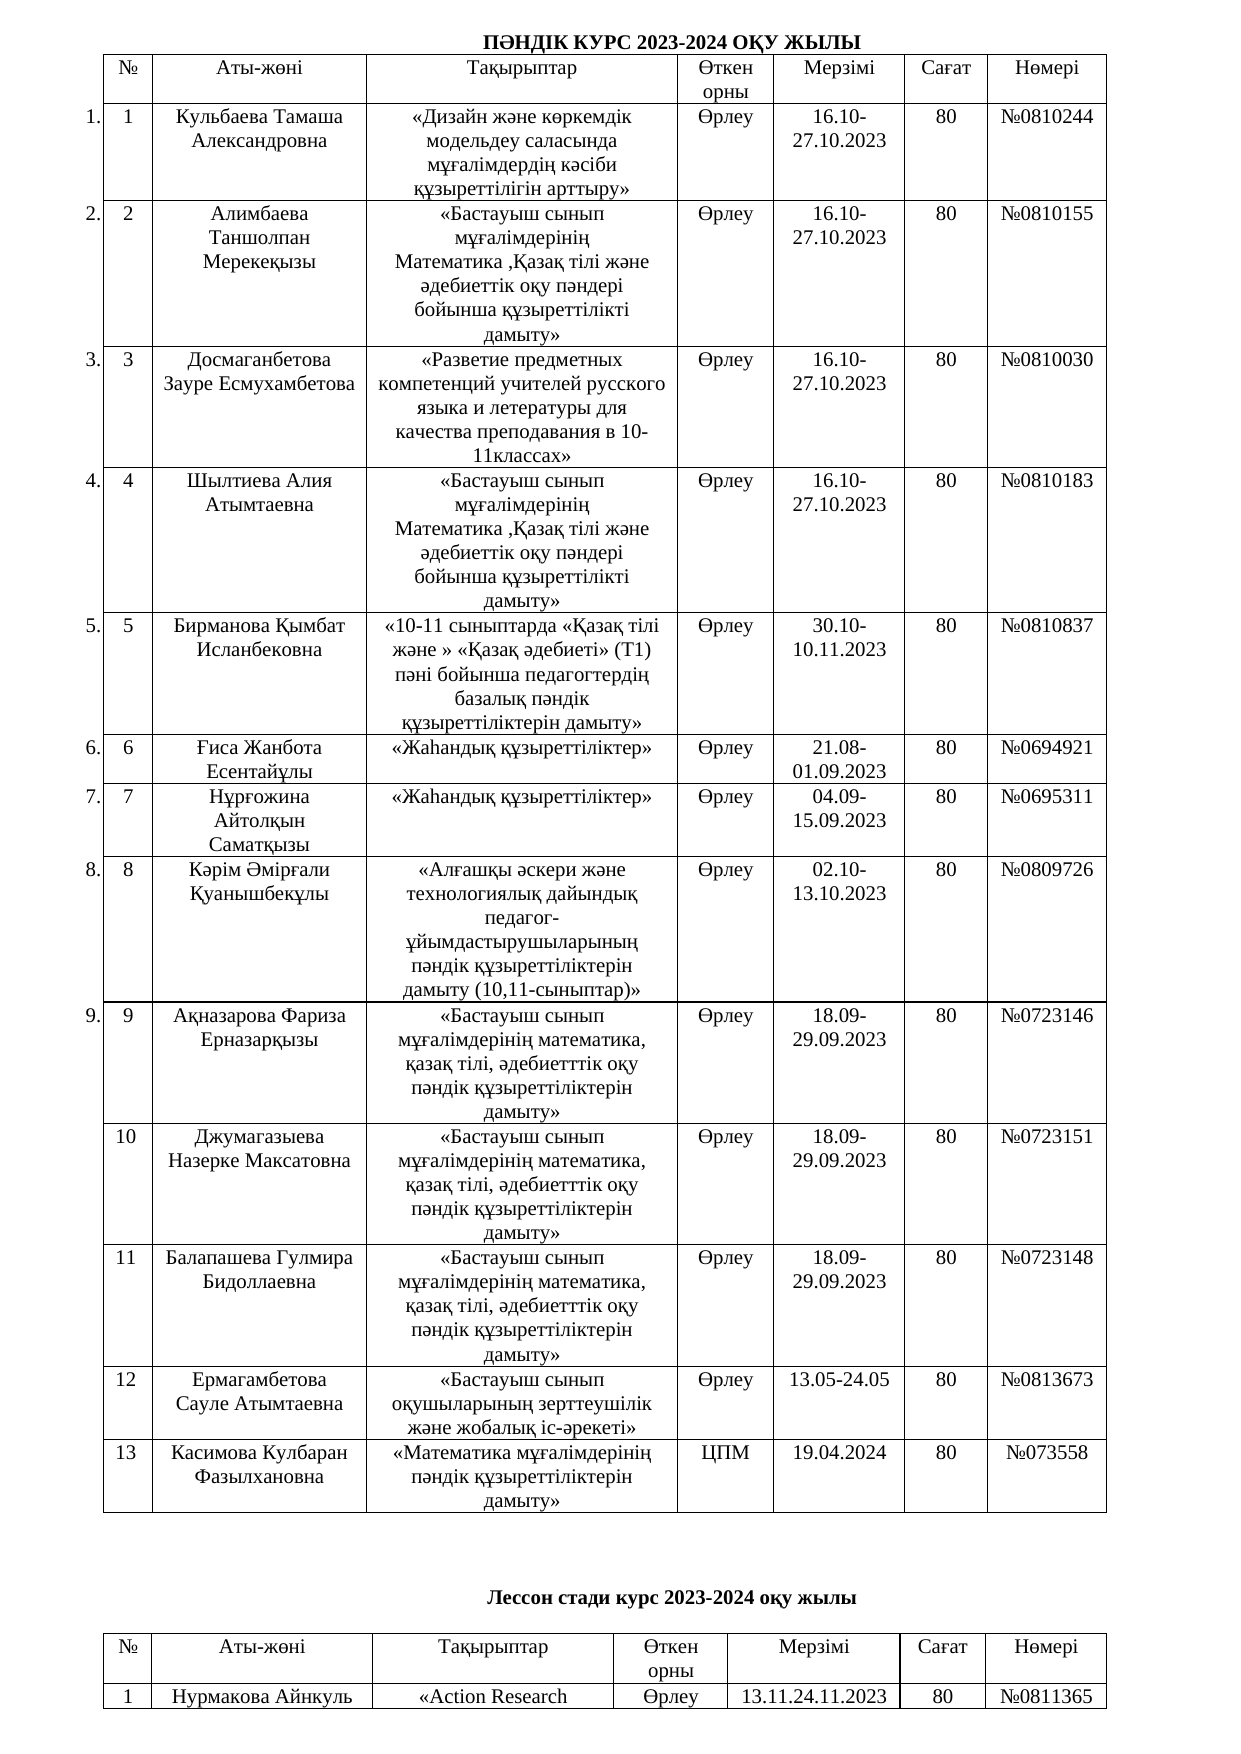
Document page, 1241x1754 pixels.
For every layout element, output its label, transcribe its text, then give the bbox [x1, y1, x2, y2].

table_cell Өрлеу [678, 347, 773, 467]
table_cell 18.09-29.09.2023 [774, 1124, 904, 1244]
table_header Нөмері [986, 1634, 1106, 1682]
table_cell Өрлеу [678, 857, 773, 1001]
table_header Тақырыптар [367, 55, 677, 103]
table_cell 80 [905, 347, 987, 467]
table_cell №0811365 [986, 1684, 1106, 1708]
table_cell Балапашева Гулмира Бидоллаевна [153, 1245, 366, 1366]
table_cell №0810030 [988, 347, 1106, 467]
table_cell Шылтиева Алия Атымтаевна [153, 468, 366, 612]
table_cell «Дизайн және көркемдік модельдеу саласында мұғалімдердің кәсіби құзыреттілігін арттыру» [367, 104, 677, 200]
table_cell «Разветие предметных компетенций учителей русского языка и летературы для качества преподавания в 10-11классах» [367, 347, 677, 467]
table_header № [104, 1634, 151, 1682]
text Лессон стади курс 2023-2024 оқу жылы [103, 1585, 1167, 1609]
table_cell 80 [905, 857, 987, 1001]
table_cell №0810244 [988, 104, 1106, 200]
table_cell «Бастауыш сынып оқушыларының зерттеушілік және жобалық іс-әрекеті» [367, 1367, 677, 1439]
table_cell Бирманова Қымбат Исланбековна [153, 613, 366, 734]
table_cell 80 [905, 735, 987, 783]
table_header Мерзімі [774, 55, 904, 103]
table_cell 5 [104, 613, 152, 734]
table_cell 18.09-29.09.2023 [774, 1245, 904, 1366]
table_header Өткен орны [614, 1634, 727, 1682]
table_cell «Бастауыш сынып мұғалімдерінің математика, қазақ тілі, әдебиетттік оқу пәндік құзыреттіліктерін дамыту» [367, 1245, 677, 1366]
table_cell 11 [104, 1245, 152, 1366]
table_cell 80 [905, 1245, 987, 1366]
table_cell Нұрғожина Айтолқын Саматқызы [153, 784, 366, 856]
table_header Аты-жөні [152, 1634, 372, 1682]
table_cell 16.10-27.10.2023 [774, 468, 904, 612]
table_cell Джумагазыева Назерке Максатовна [153, 1124, 366, 1244]
table_cell Өрлеу [678, 201, 773, 346]
table_cell Өрлеу [678, 613, 773, 734]
table_cell 3 [104, 347, 152, 467]
table_cell 80 [905, 1003, 987, 1123]
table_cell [373, 1684, 613, 1708]
table_cell 80 [905, 104, 987, 200]
table_cell Кульбаева Тамаша Александровна [153, 104, 366, 200]
table_cell Өрлеу [678, 1124, 773, 1244]
table_cell №0810183 [988, 468, 1106, 612]
table_cell №0723151 [988, 1124, 1106, 1244]
table_header Сағат [901, 1634, 985, 1682]
table_cell 9 [104, 1003, 152, 1123]
table_cell «Математика мұғалімдерінің пәндік құзыреттіліктерін дамыту» [367, 1440, 677, 1512]
table_cell №0694921 [988, 735, 1106, 783]
table_cell Өрлеу [678, 1245, 773, 1366]
table_cell 13.05-24.05 [774, 1367, 904, 1439]
table_cell 16.10-27.10.2023 [774, 201, 904, 346]
table_cell Нурмакова Айнкуль [152, 1684, 372, 1708]
table_cell 1 [104, 104, 152, 200]
table_cell 10 [104, 1124, 152, 1244]
table_cell Өрлеу [678, 1003, 773, 1123]
table_cell 80 [905, 1367, 987, 1439]
table_cell ЦПМ [678, 1440, 773, 1512]
table_cell 16.10-27.10.2023 [774, 347, 904, 467]
table_cell Өрлеу [614, 1684, 727, 1708]
table_cell Өрлеу [678, 735, 773, 783]
table_header Өткен орны [678, 55, 773, 103]
table_cell «Бастауыш сынып мұғалімдерінің математика, қазақ тілі, әдебиетттік оқу пәндік құзыреттіліктерін дамыту» [367, 1124, 677, 1244]
table_cell 2 [104, 201, 152, 346]
table_cell 8 [104, 857, 152, 1001]
table_header Сағат [905, 55, 987, 103]
table_cell 1 [104, 1684, 151, 1708]
table_header Аты-жөні [153, 55, 366, 103]
table_cell 13 [104, 1440, 152, 1512]
table_cell «10-11 сыныптарда «Қазақ тілі және » «Қазақ әдебиеті» (Т1) пәні бойынша педагогтердің базалық пәндік құзыреттіліктерін дамыту» [367, 613, 677, 734]
table_cell 4 [104, 468, 152, 612]
table_cell «Жаһандық құзыреттіліктер» [367, 735, 677, 783]
table_cell Өрлеу [678, 1367, 773, 1439]
table_header Нөмері [988, 55, 1106, 103]
table_cell 80 [905, 613, 987, 734]
table_cell 04.09-15.09.2023 [774, 784, 904, 856]
table_cell 80 [905, 1124, 987, 1244]
table_cell «Бастауыш сынып мұғалімдерінің Математика ,Қазақ тілі және әдебиеттік оқу пәндері бойынша құзыреттілікті дамыту» [367, 468, 677, 612]
text ПӘНДІК КУРС 2023-2024 ОҚУ ЖЫЛЫ [103, 29, 1167, 54]
table_cell 19.04.2024 [774, 1440, 904, 1512]
table_cell Касимова Кулбаран Фазылхановна [153, 1440, 366, 1512]
table_cell 80 [905, 201, 987, 346]
table_cell «Алғашқы әскери және технологиялық дайындық педагог-ұйымдастырушыларының пәндік құзыреттіліктерін дамыту (10,11-сыныптар)» [367, 857, 677, 1001]
table_header Мерзімі [728, 1634, 899, 1682]
table_cell Ақназарова Фариза Ерназарқызы [153, 1003, 366, 1123]
table_cell №0723148 [988, 1245, 1106, 1366]
table_cell №0695311 [988, 784, 1106, 856]
table_cell Өрлеу [678, 104, 773, 200]
table_cell «Бастауыш сынып мұғалімдерінің Математика ,Қазақ тілі және әдебиеттік оқу пәндері бойынша құзыреттілікті дамыту» [367, 201, 677, 346]
table_header № [104, 55, 152, 103]
table_cell 30.10-10.11.2023 [774, 613, 904, 734]
table_cell 13.11.24.11.2023 [728, 1684, 899, 1708]
table_cell Ғиса Жанбота Есентайұлы [153, 735, 366, 783]
table_cell №0809726 [988, 857, 1106, 1001]
table_cell Досмаганбетова Зауре Есмухамбетова [153, 347, 366, 467]
table_cell 80 [905, 1440, 987, 1512]
table_cell Өрлеу [678, 468, 773, 612]
table_cell №0723146 [988, 1003, 1106, 1123]
table_cell №073558 [988, 1440, 1106, 1512]
table_cell №0810837 [988, 613, 1106, 734]
table_cell 80 [905, 468, 987, 612]
table_cell Алимбаева Таншолпан Мерекеқызы [153, 201, 366, 346]
table_cell 80 [905, 784, 987, 856]
table_cell Ермагамбетова Сауле Атымтаевна [153, 1367, 366, 1439]
table_cell №0813673 [988, 1367, 1106, 1439]
table_cell Өрлеу [678, 784, 773, 856]
table_cell 16.10-27.10.2023 [774, 104, 904, 200]
table_cell 02.10-13.10.2023 [774, 857, 904, 1001]
table_cell 80 [901, 1684, 985, 1708]
table_cell 7 [104, 784, 152, 856]
table_cell 21.08-01.09.2023 [774, 735, 904, 783]
table_cell Кәрім Әмірғали Қуанышбекұлы [153, 857, 366, 1001]
table_cell 12 [104, 1367, 152, 1439]
table_cell №0810155 [988, 201, 1106, 346]
table_cell 6 [104, 735, 152, 783]
table_cell «Жаһандық құзыреттіліктер» [367, 784, 677, 856]
table_cell «Бастауыш сынып мұғалімдерінің математика, қазақ тілі, әдебиетттік оқу пәндік құзыреттіліктерін дамыту» [367, 1003, 677, 1123]
table_header Тақырыптар [373, 1634, 613, 1682]
table_cell 18.09-29.09.2023 [774, 1003, 904, 1123]
